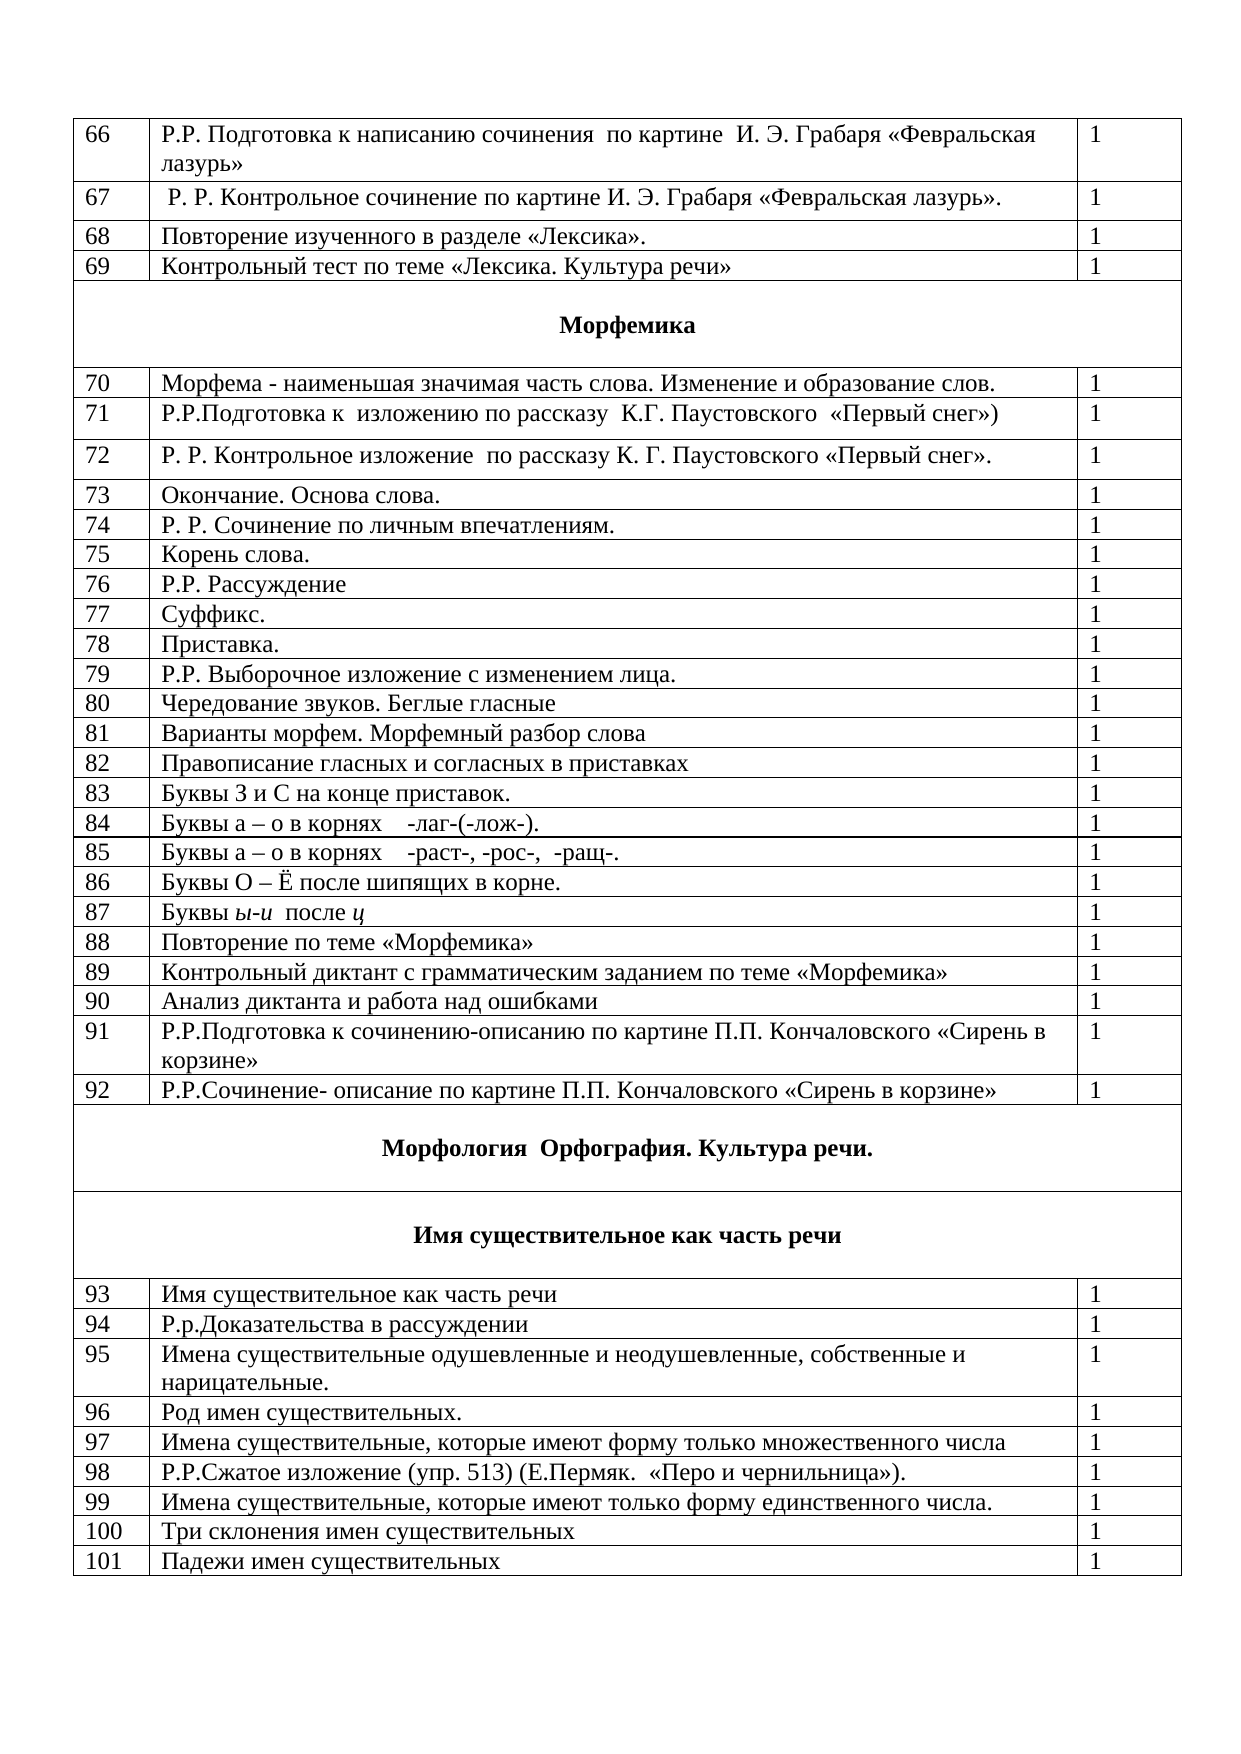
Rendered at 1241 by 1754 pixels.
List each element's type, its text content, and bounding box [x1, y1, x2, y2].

table_cell 1 [1078, 1487, 1181, 1515]
table_cell 70 [74, 368, 149, 397]
table_cell 1 [1078, 510, 1181, 538]
table_cell Контрольный диктант с грамматическим заданием по теме «Морфемика» [150, 957, 1077, 985]
table_cell 79 [74, 659, 149, 687]
table_cell Морфемика [74, 281, 1181, 367]
table_cell 92 [74, 1075, 149, 1103]
table_cell Р.Р. Подготовка к написанию сочинения по картине И. Э. Грабаря «Февральская лазурь» [150, 119, 1077, 181]
table_cell 1 [1078, 1279, 1181, 1308]
table_cell 87 [74, 897, 149, 926]
table_cell 71 [74, 398, 149, 439]
table_cell Окончание. Основа слова. [150, 480, 1077, 509]
table_cell Буквы а – о в корнях -раст-, -рос-, -ращ-. [150, 838, 1077, 866]
table_cell Р.Р.Подготовка к изложению по рассказу К.Г. Паустовского «Первый снег») [150, 398, 1077, 439]
table_cell Повторение по теме «Морфемика» [150, 927, 1077, 956]
table_cell 74 [74, 510, 149, 538]
table_cell 1 [1078, 838, 1181, 866]
table_cell Р.Р. Рассуждение [150, 569, 1077, 598]
table_cell 1 [1078, 1075, 1181, 1103]
table_cell 73 [74, 480, 149, 509]
table_cell Варианты морфем. Морфемный разбор слова [150, 718, 1077, 747]
table_cell 91 [74, 1016, 149, 1074]
table_cell 76 [74, 569, 149, 598]
table_cell Правописание гласных и согласных в приставках [150, 748, 1077, 777]
table_cell 1 [1078, 986, 1181, 1015]
table_cell 1 [1078, 440, 1181, 479]
table_cell 1 [1078, 251, 1181, 280]
table_cell 67 [74, 182, 149, 220]
table_cell 1 [1078, 718, 1181, 747]
table_cell 80 [74, 689, 149, 717]
table_cell 1 [1078, 1397, 1181, 1426]
table_cell 84 [74, 808, 149, 836]
table_cell Морфология Орфография. Культура речи. [74, 1105, 1181, 1191]
table_cell 1 [1078, 778, 1181, 807]
table_cell 89 [74, 957, 149, 985]
table_cell Р. Р. Сочинение по личным впечатлениям. [150, 510, 1077, 538]
table_cell 95 [74, 1339, 149, 1396]
table_cell Морфема - наименьшая значимая часть слова. Изменение и образование слов. [150, 368, 1077, 397]
table_cell 1 [1078, 808, 1181, 836]
table_cell 1 [1078, 1309, 1181, 1338]
table_cell Имена существительные, которые имеют только форму единственного числа. [150, 1487, 1077, 1515]
table_cell 82 [74, 748, 149, 777]
table_cell 1 [1078, 1516, 1181, 1545]
table_cell Р.Р. Выборочное изложение с изменением лица. [150, 659, 1077, 687]
table_cell 1 [1078, 182, 1181, 220]
table_cell Контрольный тест по теме «Лексика. Культура речи» [150, 251, 1077, 280]
table_cell 94 [74, 1309, 149, 1338]
table_cell Имена существительные, которые имеют форму только множественного числа [150, 1427, 1077, 1456]
table_cell Р. Р. Контрольное изложение по рассказу К. Г. Паустовского «Первый снег». [150, 440, 1077, 479]
table_cell Имена существительные одушевленные и неодушевленные, собственные и нарицательные. [150, 1339, 1077, 1396]
table_cell Имя существительное как часть речи [74, 1192, 1181, 1278]
table_cell 85 [74, 838, 149, 866]
table_cell 1 [1078, 480, 1181, 509]
table_cell Буквы ы-и после ц [150, 897, 1077, 926]
table_cell 97 [74, 1427, 149, 1456]
table_cell 99 [74, 1487, 149, 1515]
table_cell Приставка. [150, 629, 1077, 658]
table_cell 1 [1078, 1457, 1181, 1486]
table_cell 1 [1078, 689, 1181, 717]
table_cell 98 [74, 1457, 149, 1486]
table_cell 88 [74, 927, 149, 956]
table_cell 77 [74, 599, 149, 628]
table_cell 75 [74, 540, 149, 568]
table_cell 1 [1078, 599, 1181, 628]
table_cell 1 [1078, 1546, 1181, 1575]
table_cell 1 [1078, 927, 1181, 956]
table_cell Р.Р.Сжатое изложение (упр. 513) (Е.Пермяк. «Перо и чернильница»). [150, 1457, 1077, 1486]
table_cell Падежи имен существительных [150, 1546, 1077, 1575]
table_cell Корень слова. [150, 540, 1077, 568]
table_cell 72 [74, 440, 149, 479]
table_cell 86 [74, 867, 149, 896]
table_cell 1 [1078, 368, 1181, 397]
table_cell Чередование звуков. Беглые гласные [150, 689, 1077, 717]
table_cell 1 [1078, 629, 1181, 658]
table_cell 1 [1078, 659, 1181, 687]
table_cell 83 [74, 778, 149, 807]
table_cell 1 [1078, 867, 1181, 896]
table_cell 69 [74, 251, 149, 280]
table_cell Буквы З и С на конце приставок. [150, 778, 1077, 807]
table_cell Повторение изученного в разделе «Лексика». [150, 221, 1077, 250]
table_cell 93 [74, 1279, 149, 1308]
table_cell 90 [74, 986, 149, 1015]
table_cell 1 [1078, 569, 1181, 598]
table_cell 101 [74, 1546, 149, 1575]
table_cell 66 [74, 119, 149, 181]
table_cell 1 [1078, 897, 1181, 926]
table_cell Р.Р.Подготовка к сочинению-описанию по картине П.П. Кончаловского «Сирень в корзине» [150, 1016, 1077, 1074]
table_cell Буквы О – Ё после шипящих в корне. [150, 867, 1077, 896]
table_cell 81 [74, 718, 149, 747]
table_cell 1 [1078, 1016, 1181, 1074]
table_cell 78 [74, 629, 149, 658]
table_cell Р. Р. Контрольное сочинение по картине И. Э. Грабаря «Февральская лазурь». [150, 182, 1077, 220]
table_cell Три склонения имен существительных [150, 1516, 1077, 1545]
table_cell 1 [1078, 957, 1181, 985]
table_cell 1 [1078, 1427, 1181, 1456]
table_cell 68 [74, 221, 149, 250]
table_cell 96 [74, 1397, 149, 1426]
table_cell 1 [1078, 398, 1181, 439]
table_cell Р.р.Доказательства в рассуждении [150, 1309, 1077, 1338]
table_cell 1 [1078, 221, 1181, 250]
table_cell 1 [1078, 748, 1181, 777]
table_cell Р.Р.Сочинение- описание по картине П.П. Кончаловского «Сирень в корзине» [150, 1075, 1077, 1103]
table_cell Анализ диктанта и работа над ошибками [150, 986, 1077, 1015]
table_cell 1 [1078, 1339, 1181, 1396]
table_cell Имя существительное как часть речи [150, 1279, 1077, 1308]
table_cell Суффикс. [150, 599, 1077, 628]
table_cell Род имен существительных. [150, 1397, 1077, 1426]
table_cell Буквы а – о в корнях -лаг-(-лож-). [150, 808, 1077, 836]
table_cell 1 [1078, 119, 1181, 181]
table_cell 1 [1078, 540, 1181, 568]
table_cell 100 [74, 1516, 149, 1545]
